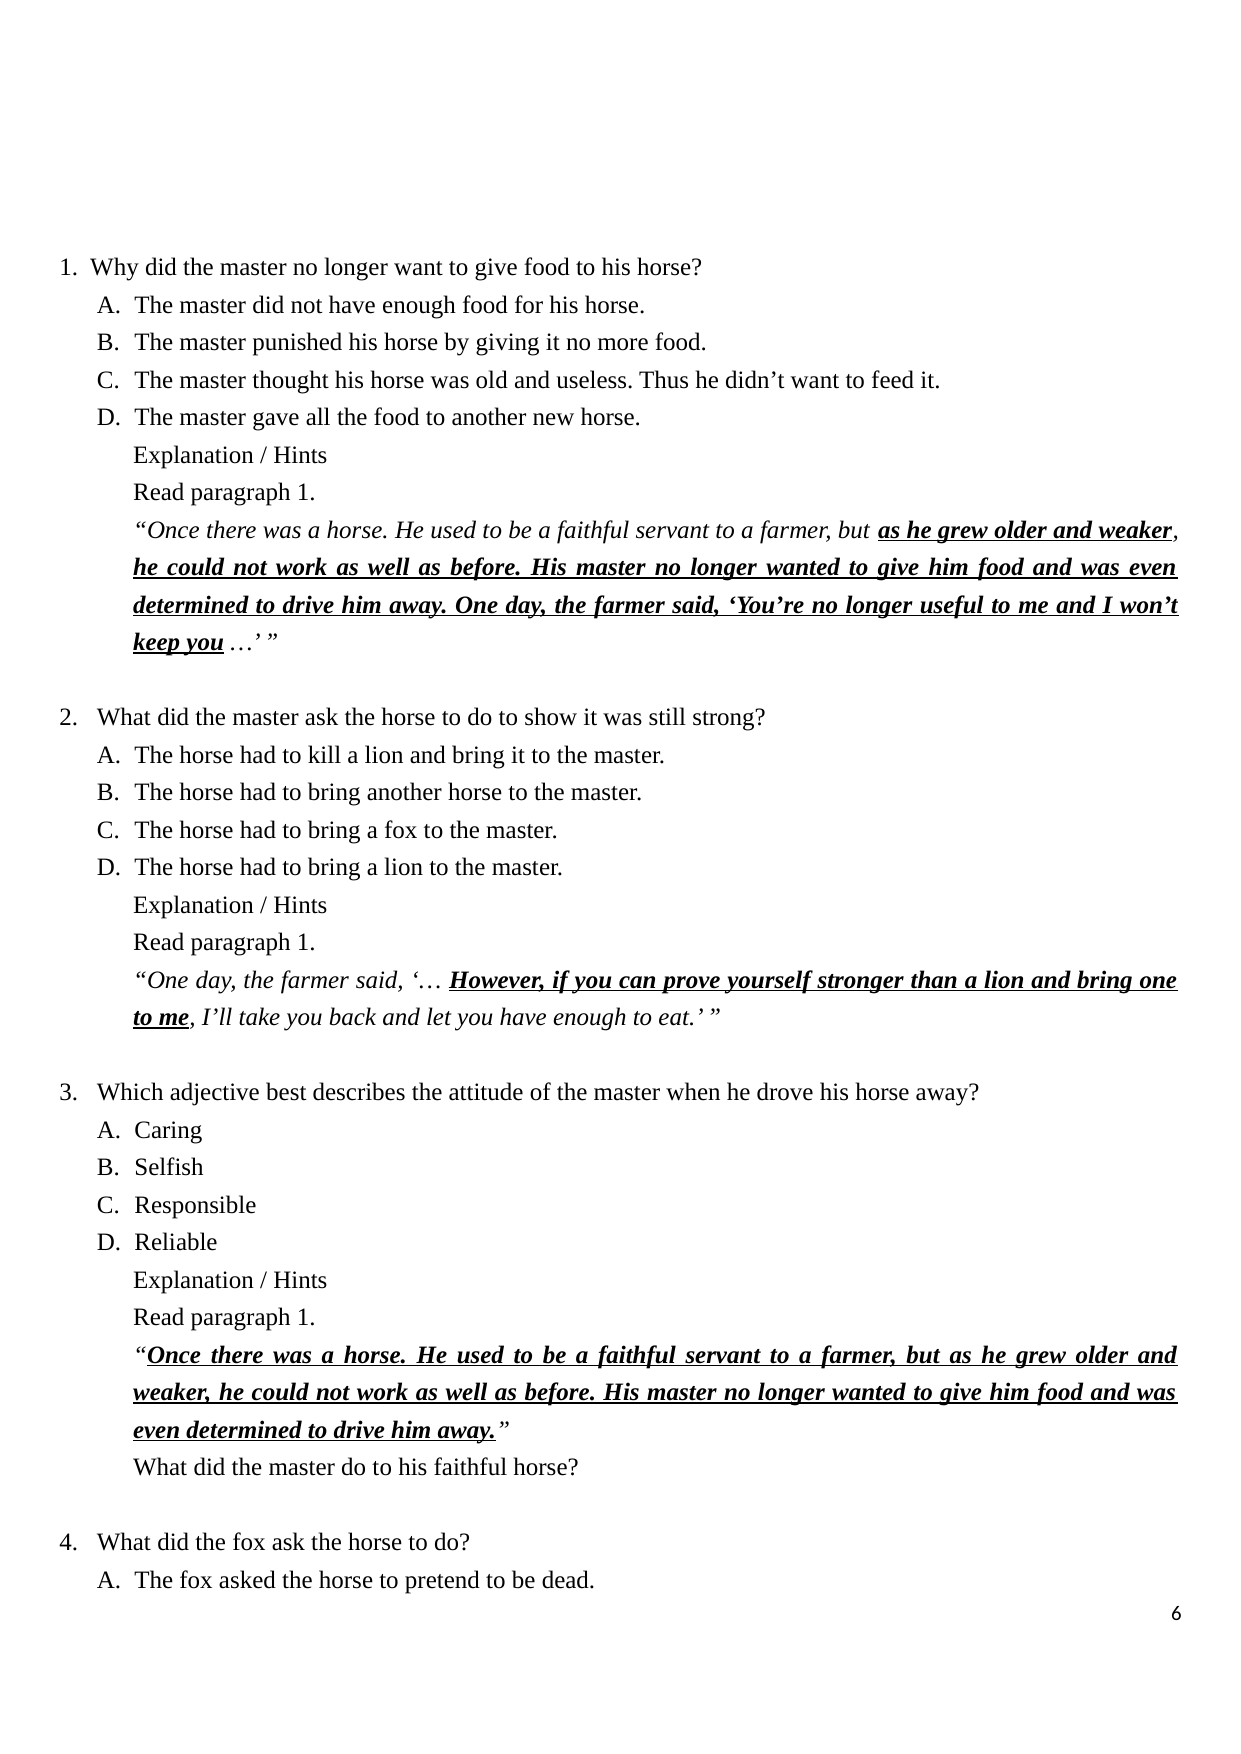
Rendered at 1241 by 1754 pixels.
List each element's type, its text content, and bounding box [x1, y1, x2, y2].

list The horse had to bring a fox to the master. [97, 811, 1181, 848]
text “One day, the farmer said, ‘… However, if you can prove yourself stronger than a lion and bring one to me, I’ll take you back and let you have enough to eat.’ ” [133, 961, 1181, 1036]
text 1. Why did the master no longer want to give food to his horse? [59, 248, 1181, 286]
list The horse had to bring a lion to the master. [97, 848, 1181, 886]
text Read paragraph 1. [133, 473, 1181, 511]
text Read paragraph 1. [133, 923, 1181, 961]
list The master punished his horse by giving it no more food. [97, 323, 1181, 361]
list What did the fox ask the horse to do? [59, 1523, 1181, 1561]
text Read paragraph 1. [133, 1298, 1181, 1336]
list Reliable [97, 1223, 1181, 1261]
text “Once there was a horse. He used to be a faithful servant to a farmer, but as he grew older and weaker, he could not work as well as before. His master no longer wanted to give him food and was even determined to drive him away.” [133, 1336, 1181, 1448]
list Caring [97, 1111, 1181, 1148]
list What did the master ask the horse to do to show it was still strong? [59, 698, 1181, 736]
list Which adjective best describes the attitude of the master when he drove his horse away? [59, 1073, 1181, 1111]
text What did the master do to his faithful horse? [133, 1448, 1181, 1486]
list The master thought his horse was old and useless. Thus he didn’t want to feed it. [97, 361, 1181, 398]
text Explanation / Hints [133, 436, 1181, 473]
text “Once there was a horse. He used to be a faithful servant to a farmer, but as he grew older and weaker, he could not work as well as before. His master no longer wanted to give him food and was even determined to drive him away. One day, the farmer said, ‘You’re no longer useful to me and I won’t keep you …’ ” [133, 511, 1181, 661]
list The master did not have enough food for his horse. [97, 286, 1181, 323]
list The horse had to bring another horse to the master. [97, 773, 1181, 811]
list The horse had to kill a lion and bring it to the master. [97, 736, 1181, 773]
list Responsible [97, 1186, 1181, 1223]
list The fox asked the horse to pretend to be dead. [97, 1561, 1181, 1598]
text Explanation / Hints [133, 1261, 1181, 1298]
text Explanation / Hints [133, 886, 1181, 923]
list The master gave all the food to another new horse. [97, 398, 1181, 436]
list Selfish [97, 1148, 1181, 1186]
